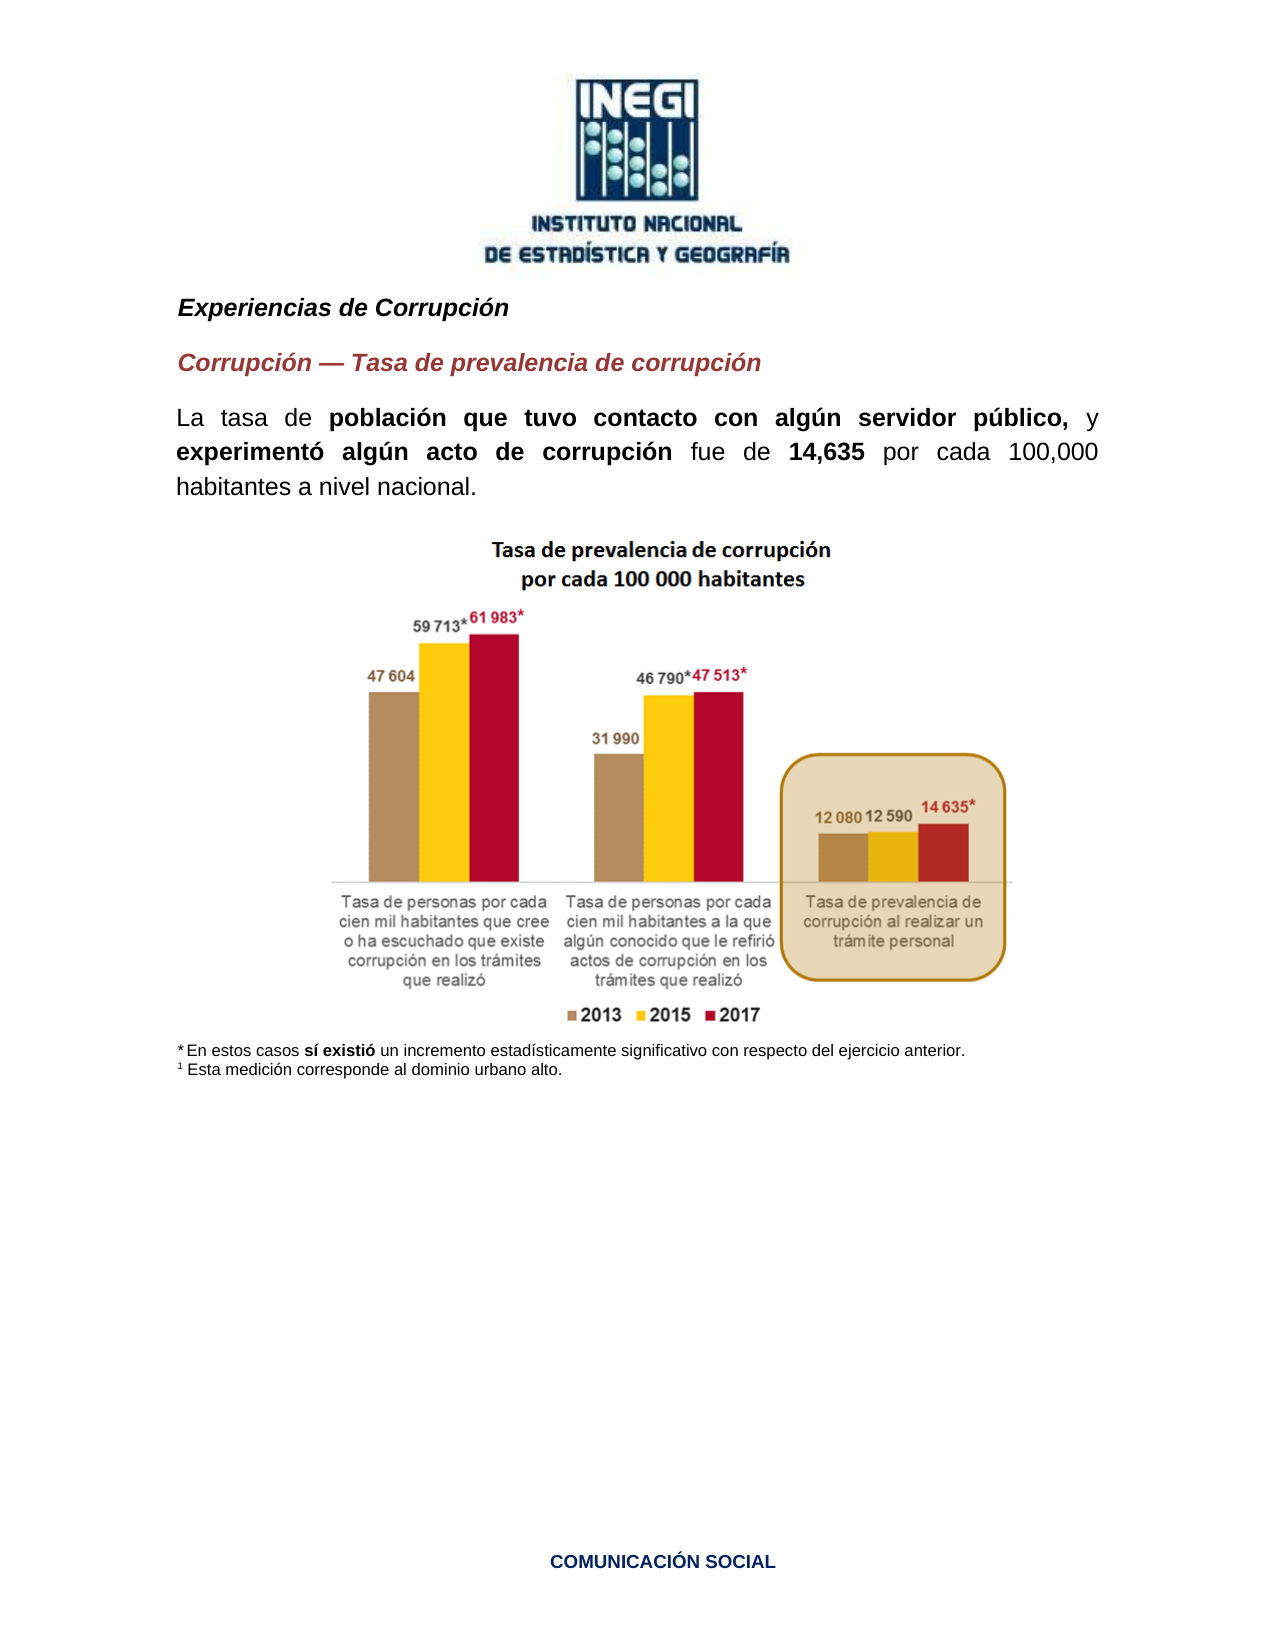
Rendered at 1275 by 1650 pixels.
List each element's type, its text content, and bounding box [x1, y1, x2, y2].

text * En estos casos sí existió un incremento estadísticamente significativo con respecto del ejercicio anterior. [177, 1041, 1149, 1060]
text La tasa de población que tuvo contacto con algún servidor público, y experimentó algún acto de corrupción fue de 14,635 por cada 100,000 habitantes a nivel nacional. [176, 403, 1099, 501]
picture [454, 50, 821, 293]
picture [313, 527, 1013, 1041]
text Experiencias de Corrupción [177, 293, 1149, 321]
text 1 Esta medición corresponde al dominio urbano alto. [177, 1060, 1149, 1079]
subtitle Corrupción — Tasa de prevalencia de corrupción [177, 348, 1136, 377]
